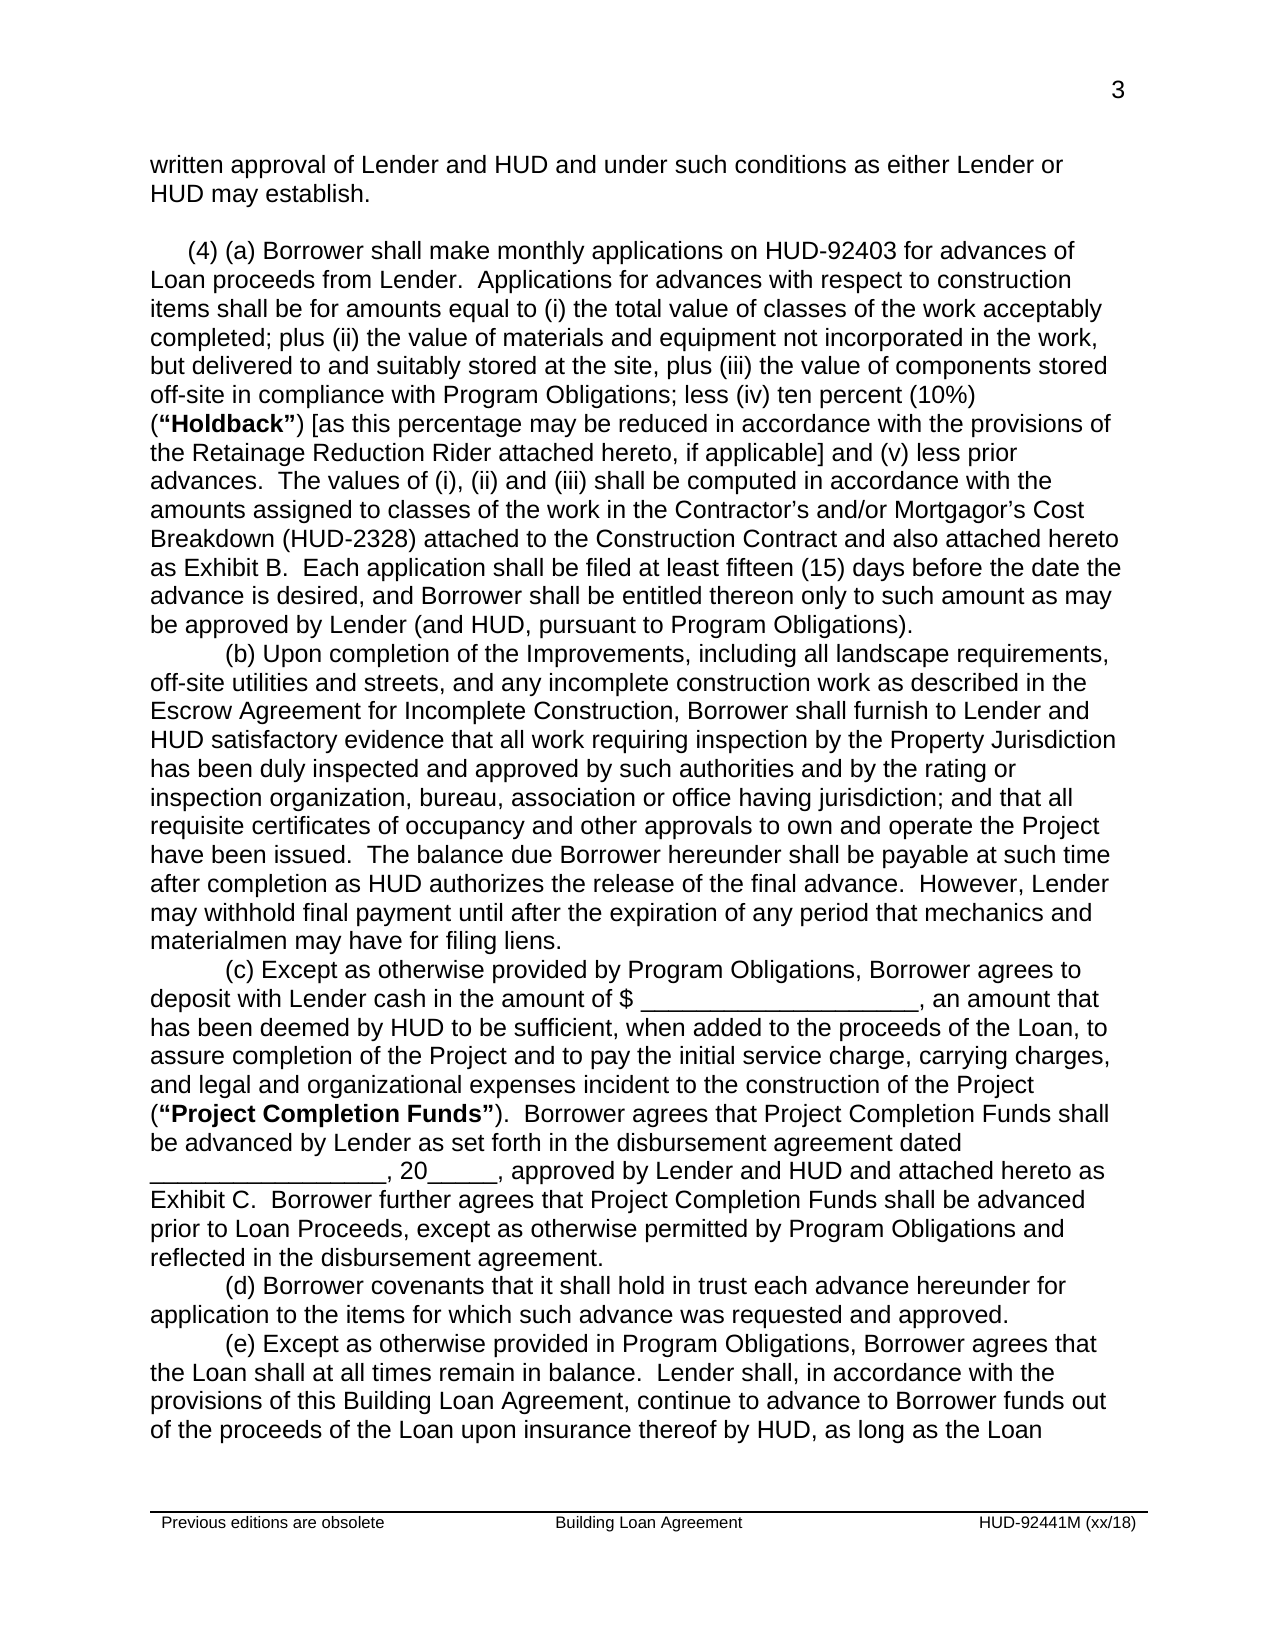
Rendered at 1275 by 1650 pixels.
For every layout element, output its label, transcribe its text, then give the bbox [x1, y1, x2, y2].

text (c) Except as otherwise provided by Program Obligations, Borrower agrees to deposit with Lender cash in the amount of $ ____________________, an amount that has been deemed by HUD to be sufficient, when added to the proceeds of the Loan, to assure completion of the Project and to pay the initial service charge, carrying charges, and legal and organizational expenses incident to the construction of the Project (“Project Completion Funds”). Borrower agrees that Project Completion Funds shall be advanced by Lender as set forth in the disbursement agreement dated _________________, 20_____, approved by Lender and HUD and attached hereto as Exhibit C. [150, 955, 1125, 1271]
text (4) (a) Borrower shall make monthly applications on HUD-92403 for advances of Loan proceeds from Lender. Applications for advances with respect to construction items shall be for amounts equal to (i) the total value of classes of the work acceptably completed; plus (ii) the value of materials and equipment not incorporated in the work, but delivered to and suitably stored at the site, plus (iii) the value of components stored off-site in compliance with Program Obligations; less (iv) ten percent (10%) (“Holdback”) [as this percentage may be reduced in accordance with the provisions of the Retainage Reduction Rider attached hereto, if applicable] and (v) less prior advances. The values of (i), (ii) and (iii) shall be computed in accordance with the amounts assigned to classes of the work in the Contractor’s and/or Mortgagor’s Cost Breakdown (HUD-2328) attached to the Construction Contract and also attached hereto as Exhibit B. Each application shall be filed at least fifteen (15) days before the date the advance is desired, and Borrower shall be entitled thereon only to such amount as may be approved by Lender (and HUD, pursuant to Program Obligations). [150, 236, 1125, 639]
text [150, 1329, 1125, 1444]
text (d) Borrower covenants that it shall hold in trust each advance hereunder for application to the items for which such advance was requested and approved. [150, 1271, 1125, 1329]
text (b) Upon completion of the Improvements, including all landscape requirements, off-site utilities and streets, and any incomplete construction work as described in the Escrow Agreement for Incomplete Construction, Borrower shall furnish to Lender and HUD satisfactory evidence that all work requiring inspection by the Property Jurisdiction has been duly inspected and approved by such authorities and by the rating or inspection organization, bureau, association or office having jurisdiction; and that all requisite certificates of occupancy and other approvals to own and operate the Project have been issued. The balance due Borrower hereunder shall be payable at such time after completion as HUD authorizes the release of the final advance. However, Lender may withhold final payment until after the expiration of any period that mechanics and materialmen may have for filing liens. [150, 639, 1125, 955]
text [150, 150, 1125, 207]
